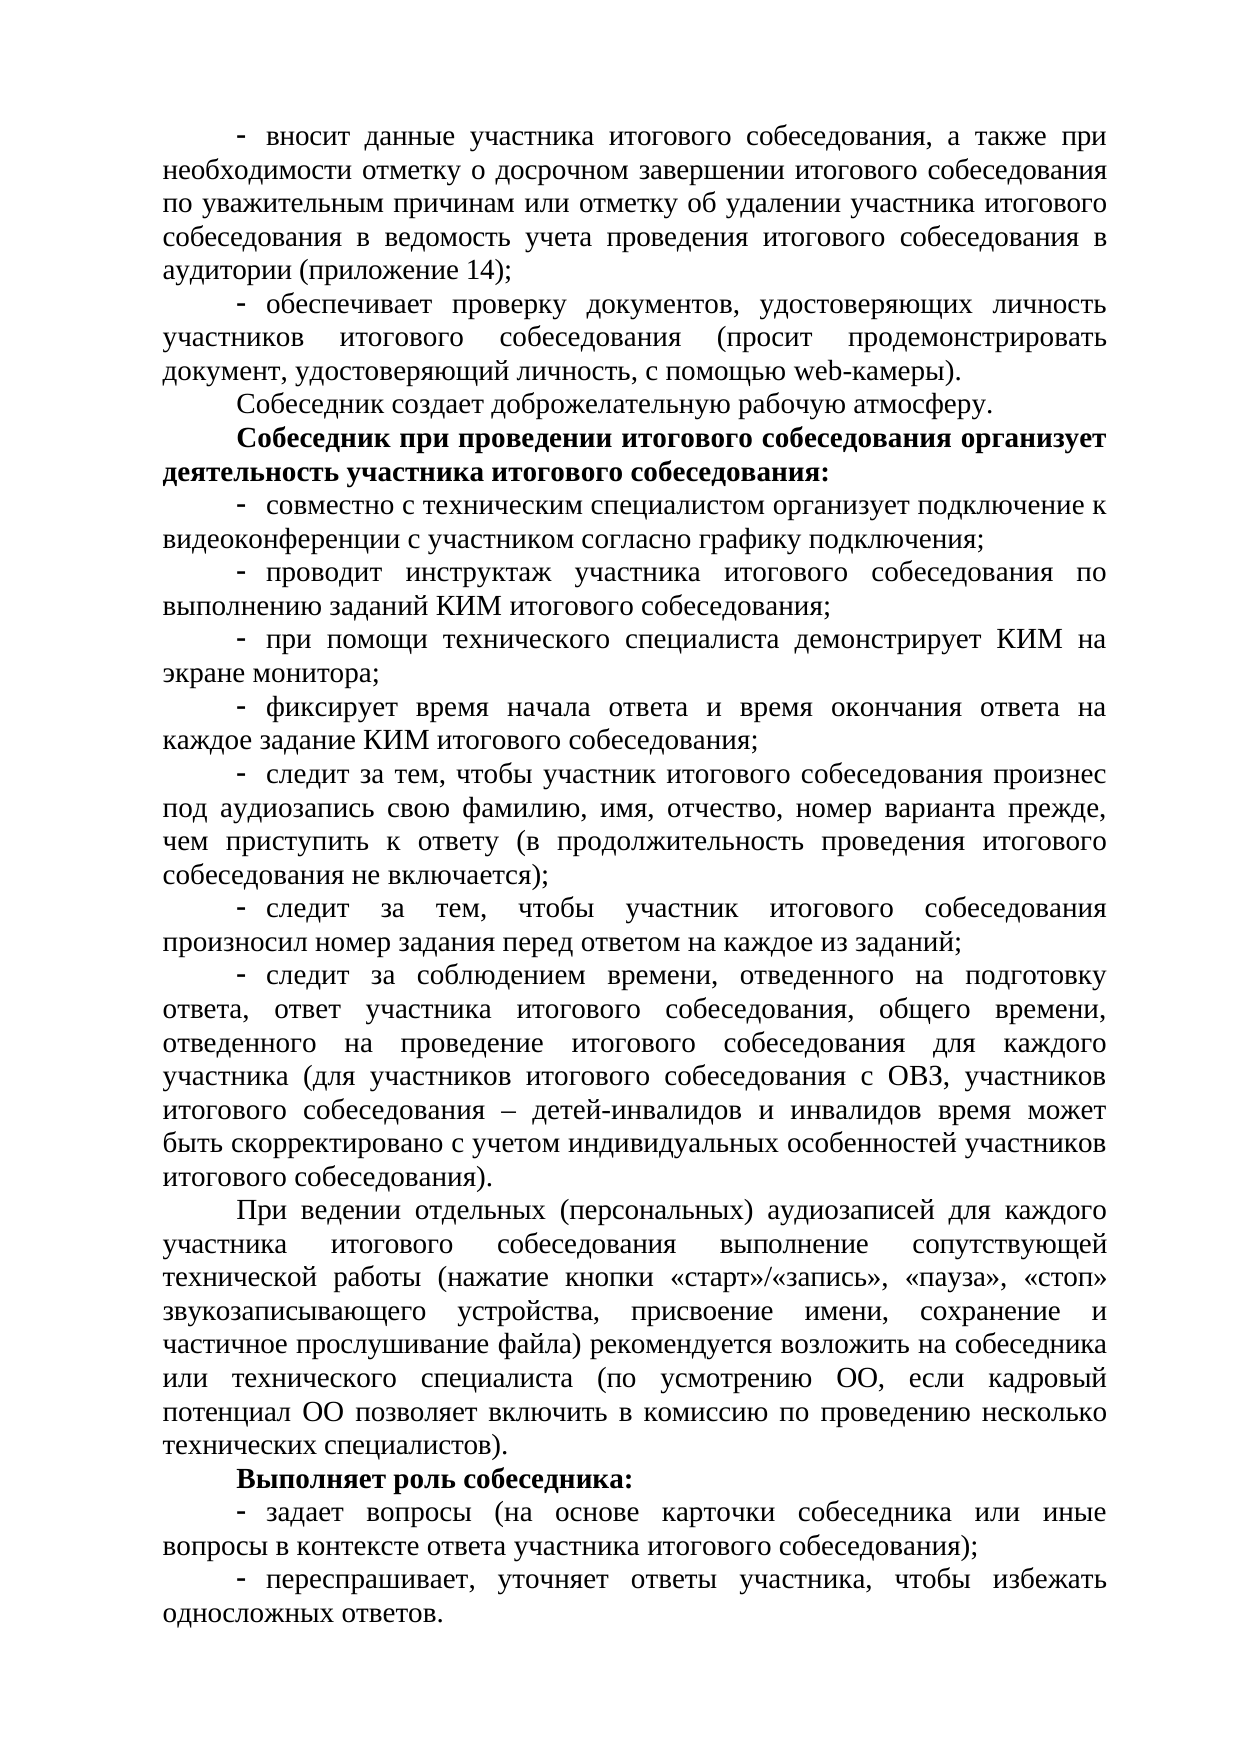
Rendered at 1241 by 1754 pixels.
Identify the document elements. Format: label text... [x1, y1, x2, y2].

text При ведении отдельных (персональных) аудиозаписей для каждого участника итогового собеседования выполнение сопутствующей технической работы (нажатие кнопки «старт»/«запись», «пауза», «стоп» звукозаписывающего устройства, присвоение имени, сохранение и частичное прослушивание файла) рекомендуется возложить на собеседника или технического специалиста (по усмотрению ОО, если кадровый потенциал ОО позволяет включить в комиссию по проведению несколько технических специалистов). [162, 1192, 1107, 1461]
list задает вопросы (на основе карточки собеседника или иные вопросы в контексте ответа участника итогового собеседования); [162, 1494, 1107, 1561]
list фиксирует время начала ответа и время окончания ответа на каждое задание КИМ итогового собеседования; [162, 689, 1107, 756]
list следит за тем, чтобы участник итогового собеседования произносил номер задания перед ответом на каждое из заданий; [162, 890, 1107, 957]
list проводит инструктаж участника итогового собеседования по выполнению заданий КИМ итогового собеседования; [162, 554, 1107, 622]
list совместно с техническим специалистом организует подключение к видеоконференции с участником согласно графику подключения; [162, 487, 1107, 554]
text Собеседник создает доброжелательную рабочую атмосферу. [162, 387, 1107, 420]
list при помощи технического специалиста демонстрирует КИМ на экране монитора; [162, 622, 1107, 689]
list следит за соблюдением времени, отведенного на подготовку ответа, ответ участника итогового собеседования, общего времени, отведенного на проведение итогового собеседования для каждого участника (для участников итогового собеседования с ОВЗ, участников итогового собеседования – детей-инвалидов и инвалидов время может быть скорректировано с учетом индивидуальных особенностей участников итогового собеседования). [162, 957, 1107, 1192]
list переспрашивает, уточняет ответы участника, чтобы избежать односложных ответов. [162, 1561, 1107, 1629]
text Выполняет роль собеседника: [162, 1461, 1107, 1494]
list следит за тем, чтобы участник итогового собеседования произнес под аудиозапись свою фамилию, имя, отчество, номер варианта прежде, чем приступить к ответу (в продолжительность проведения итогового собеседования не включается); [162, 756, 1107, 890]
text Собеседник при проведении итогового собеседования организует деятельность участника итогового собеседования: [162, 420, 1107, 487]
list обеспечивает проверку документов, удостоверяющих личность участников итогового собеседования (просит продемонстрировать документ, удостоверяющий личность, с помощью web-камеры). [162, 286, 1107, 387]
list вносит данные участника итогового собеседования, а также при необходимости отметку о досрочном завершении итогового собеседования по уважительным причинам или отметку об удалении участника итогового собеседования в ведомость учета проведения итогового собеседования в аудитории (приложение 14); [162, 118, 1107, 286]
